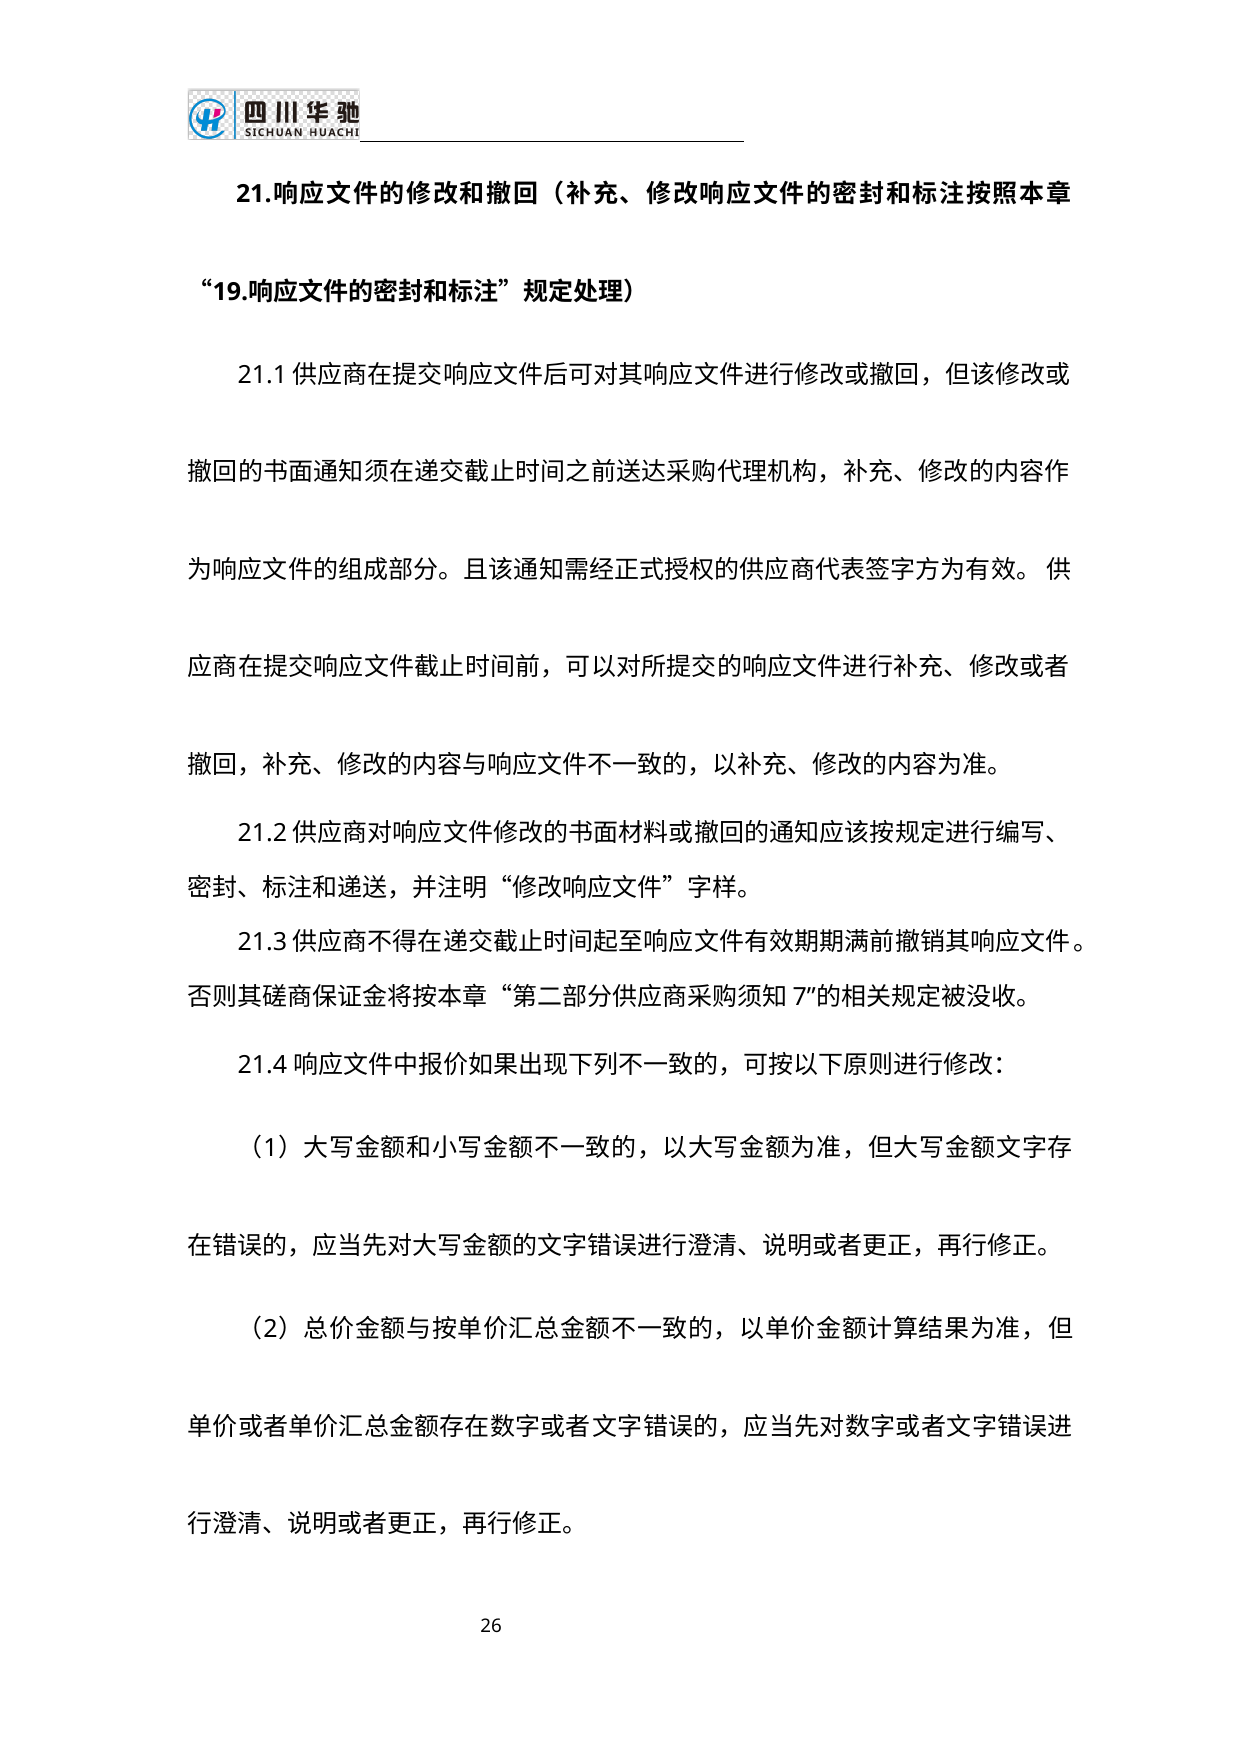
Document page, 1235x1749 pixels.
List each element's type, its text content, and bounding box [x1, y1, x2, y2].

picture [187, 88, 360, 140]
text 21.1供应商在提交响应文件后可对其响应文件进行修改或撤回，但该修改或撤回的书面通知须在递交截止时间之前送达采购代理机构，补充、修改的内容作为响应文件的组成部分。且该通知需经正式授权的供应商代表签字方为有效。 供应商在提交响应文件截止时间前，可以对所提交的响应文件进行补充、修改或者撤回，补充、修改的内容与响应文件不一致的，以补充、修改的内容为准。 [187, 340, 1073, 795]
text 21.4 响应文件中报价如果出现下列不一致的，可按以下原则进行修改： [187, 1030, 1073, 1095]
text （1）大写金额和小写金额不一致的，以大写金额为准，但大写金额文字存在错误的，应当先对大写金额的文字错误进行澄清、说明或者更正，再行修正。 [187, 1113, 1073, 1276]
text （2）总价金额与按单价汇总金额不一致的，以单价金额计算结果为准，但单价或者单价汇总金额存在数字或者文字错误的，应当先对数字或者文字错误进行澄清、说明或者更正，再行修正。 [187, 1294, 1073, 1554]
text 21.3供应商不得在递交截止时间起至响应文件有效期期满前撤销其响应文件。否则其磋商保证金将按本章“第二部分供应商采购须知7”的相关规定被没收。 [187, 922, 1073, 1012]
text 21.2供应商对响应文件修改的书面材料或撤回的通知应该按规定进行编写、密封、标注和递送，并注明“修改响应文件”字样。 [187, 813, 1073, 903]
text 21.响应文件的修改和撤回（补充、修改响应文件的密封和标注按照本章“19.响应文件的密封和标注”规定处理） [187, 159, 1073, 322]
